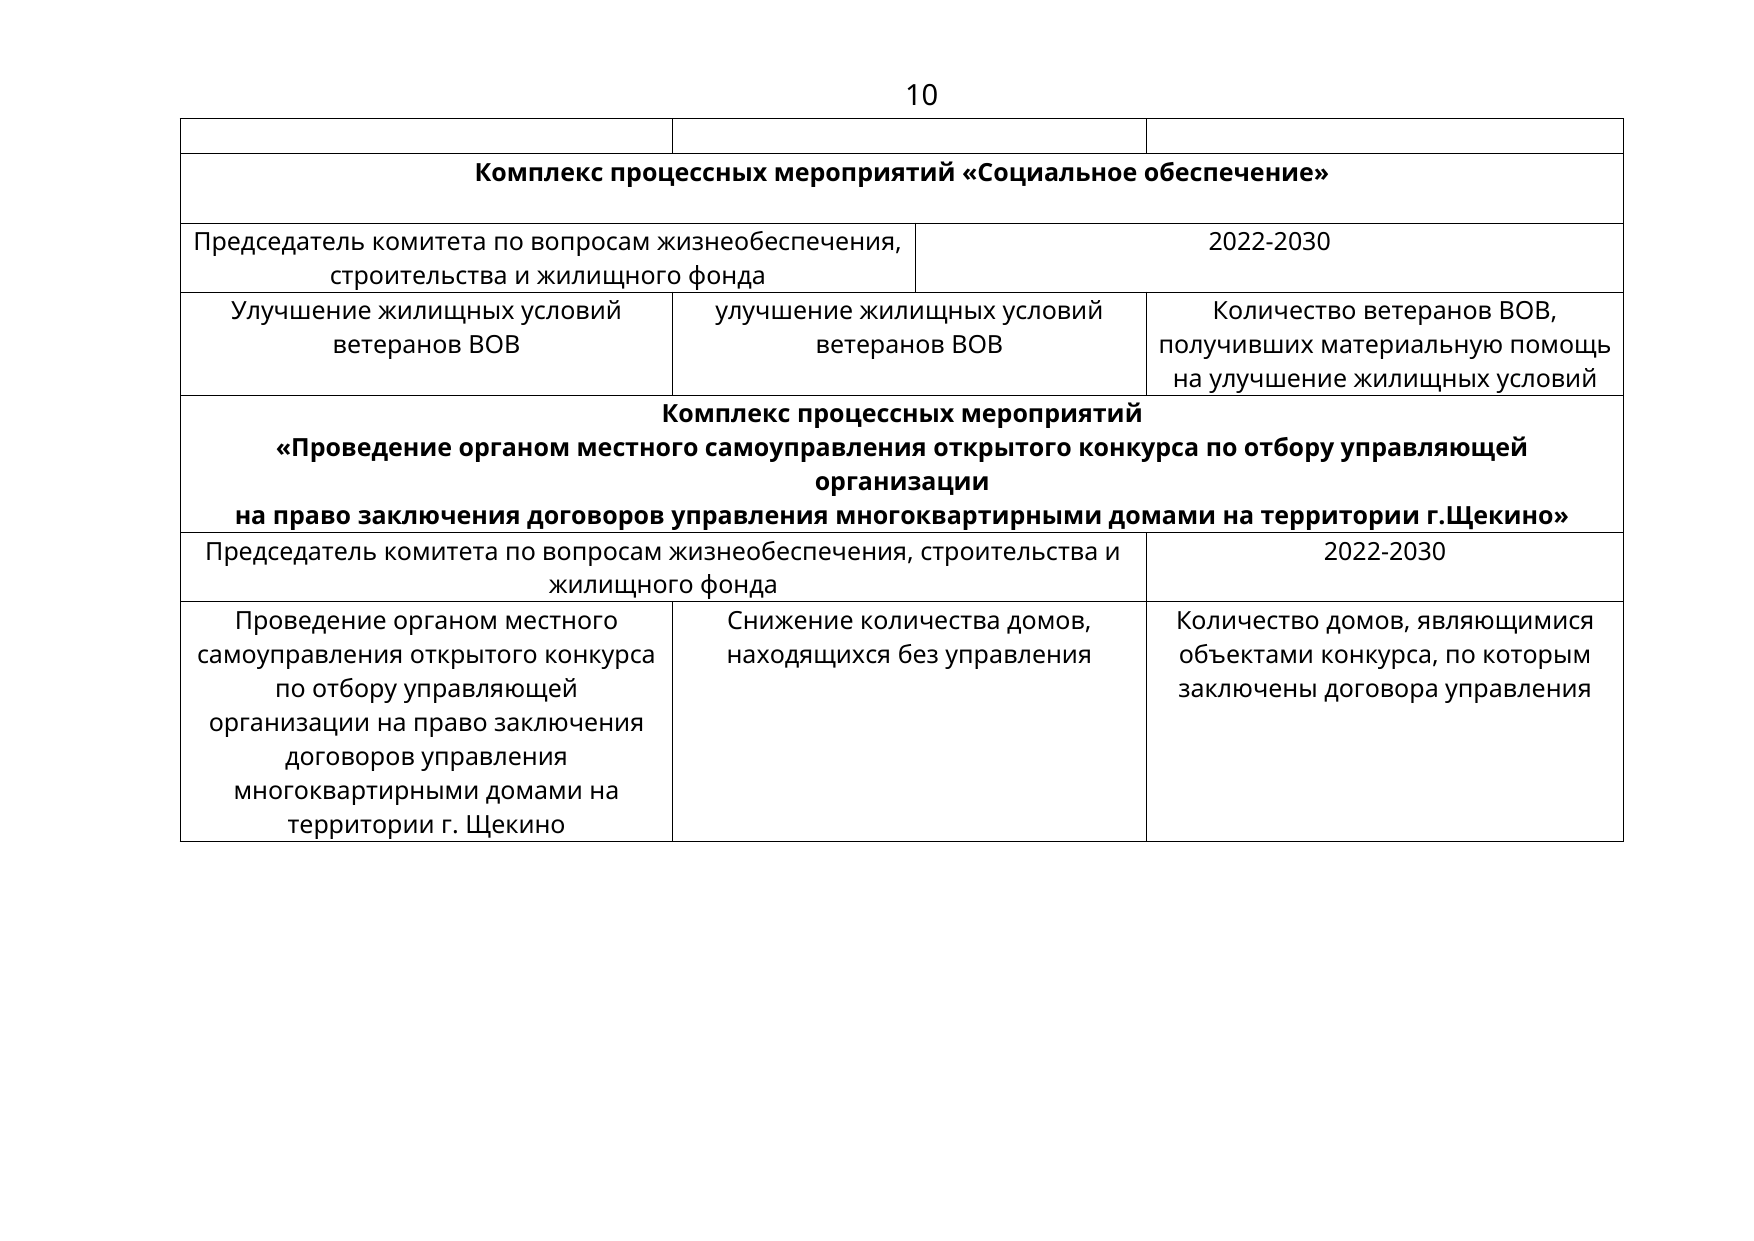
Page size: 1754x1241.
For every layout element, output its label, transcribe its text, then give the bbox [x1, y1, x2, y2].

table_cell Улучшение жилищных условий ветеранов ВОВ [181, 293, 672, 395]
table_cell 2022-2030 [916, 224, 1623, 292]
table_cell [1147, 119, 1623, 153]
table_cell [181, 119, 672, 153]
table_cell Комплекс процессных мероприятий «Социальное обеспечение» [181, 154, 1623, 222]
table_cell улучшение жилищных условий ветеранов ВОВ [673, 293, 1146, 395]
table_cell Проведение органом местного самоуправления открытого конкурса по отбору управляющей организации на право заключения договоров управления многоквартирными домами на территории г. Щекино [181, 602, 672, 841]
table_cell Количество домов, являющимися объектами конкурса, по которым заключены договора управления [1147, 602, 1623, 841]
table_cell Председатель комитета по вопросам жизнеобеспечения, строительства и жилищного фонда [181, 224, 915, 292]
table_cell 2022-2030 [1147, 533, 1623, 601]
table_cell Комплекс процессных мероприятий «Проведение органом местного самоуправления открытого конкурса по отбору управляющей организации на право заключения договоров управления многоквартирными домами на территории г.Щекино» [181, 396, 1623, 532]
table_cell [673, 119, 1146, 153]
table_cell Председатель комитета по вопросам жизнеобеспечения, строительства и жилищного фонда [181, 533, 1146, 601]
table_cell Снижение количества домов, находящихся без управления [673, 602, 1146, 841]
table_cell Количество ветеранов ВОВ, получивших материальную помощь на улучшение жилищных условий [1147, 293, 1623, 395]
